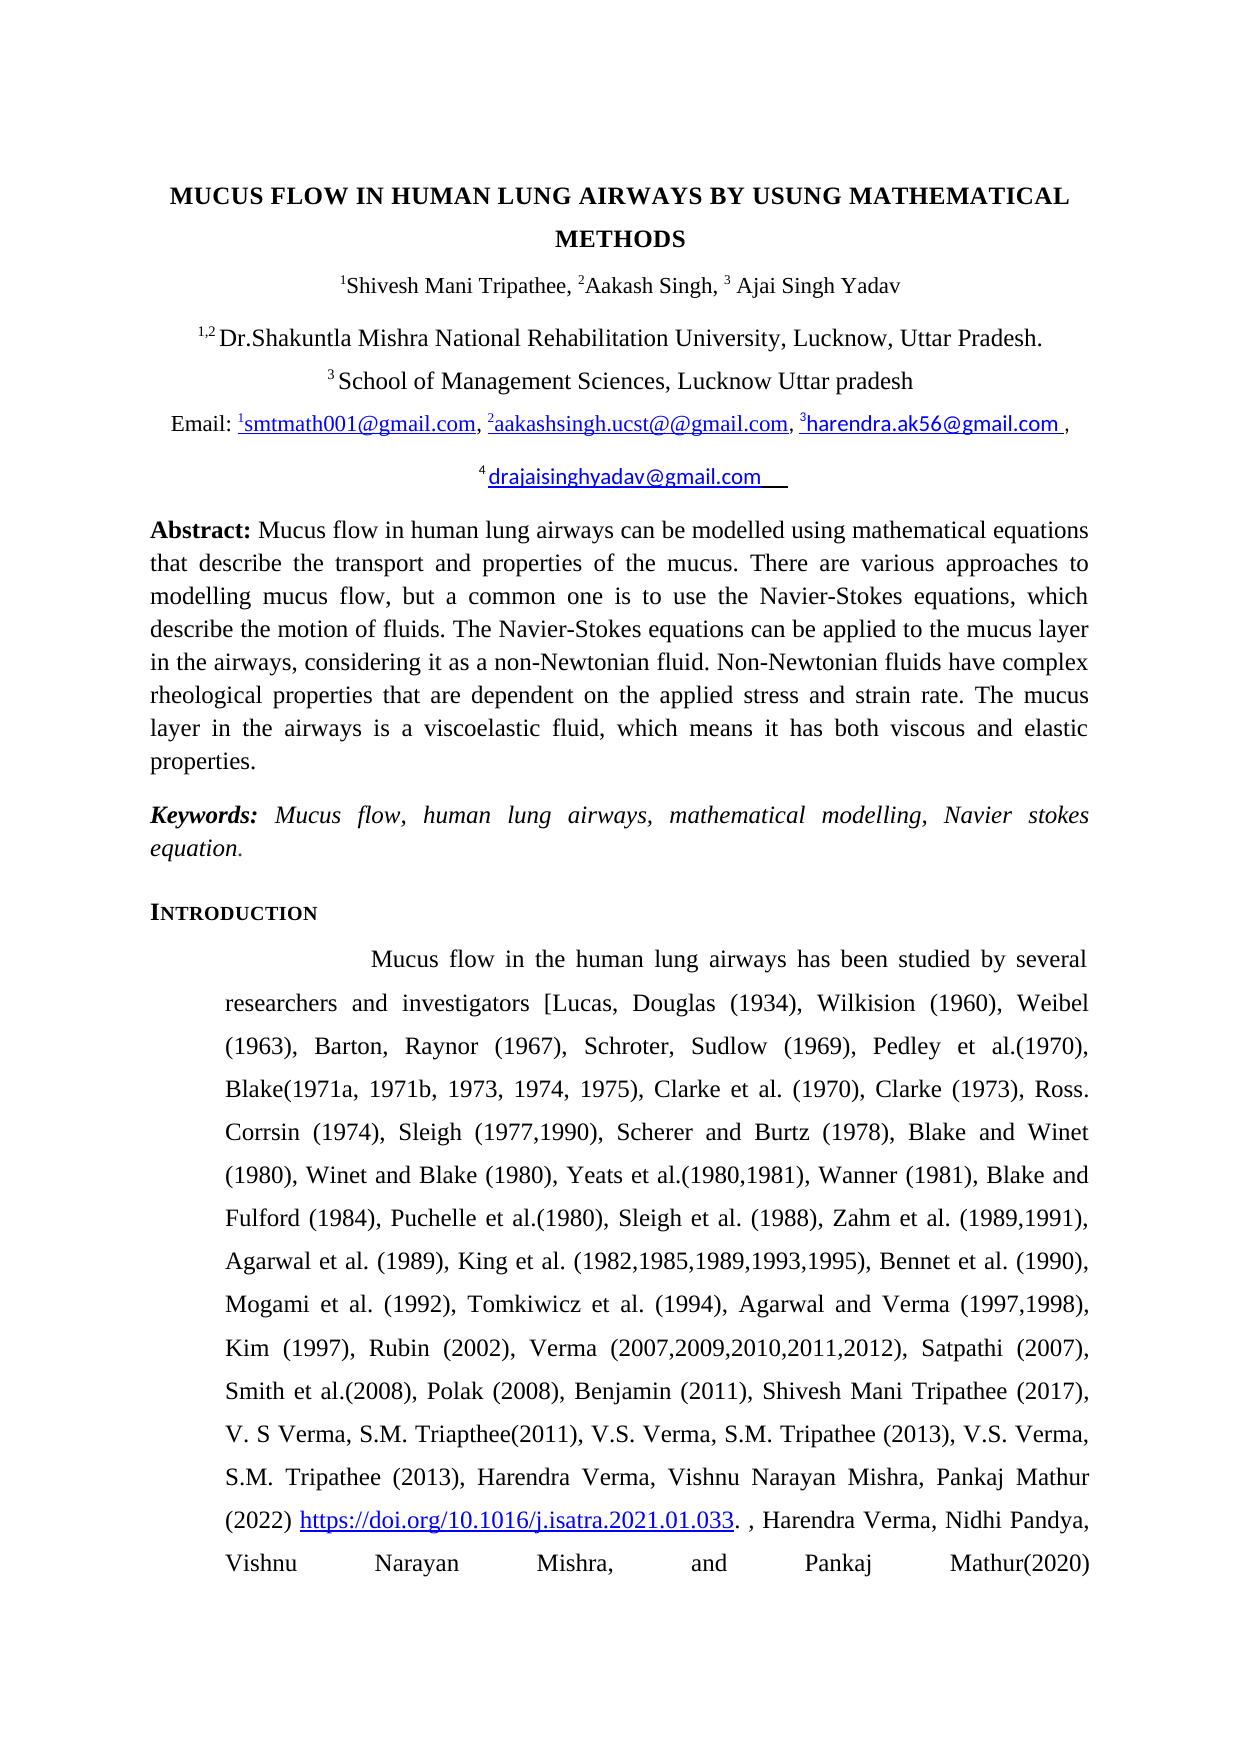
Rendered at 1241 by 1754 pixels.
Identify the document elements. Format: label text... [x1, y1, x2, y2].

subtitle Introduction [150, 897, 1090, 926]
text 1,2 Dr.Shakuntla Mishra National Rehabilitation University, Lucknow, Uttar Pradesh. [150, 323, 1090, 351]
text 1Shivesh Mani Tripathee, 2Aakash Singh, 3 Ajai Singh Yadav [150, 272, 1090, 298]
text 3 School of Management Sciences, Lucknow Uttar pradesh [150, 366, 1090, 394]
text Abstract: Mucus flow in human lung airways can be modelled using mathematical equations that describe the transport and properties of the mucus. There are various approaches to modelling mucus flow, but a common one is to use the Navier-Stokes equations, which describe the motion of fluids. The Navier-Stokes equations can be applied to the mucus layer in the airways, considering it as a non-Newtonian fluid. Non-Newtonian fluids have complex rheological properties that are dependent on the applied stress and strain rate. The mucus layer in the airways is a viscoelastic fluid, which means it has both viscous and elastic properties. [150, 515, 1090, 775]
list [225, 944, 1090, 1577]
subtitle MUCUS FLOW IN HUMAN LUNG AIRWAYS BY USUNG MATHEMATICAL METHODS [150, 181, 1090, 253]
text Keywords: Mucus flow, human lung airways, mathematical modelling, Navier stokes equation. [150, 800, 1090, 862]
text Email: 1smtmath001@gmail.com, 2aakashsingh.ucst@@gmail.com, 3harendra.ak56@gmail.com , [150, 409, 1090, 437]
text 4 drajaisinghyadav@gmail.com [150, 462, 1090, 490]
